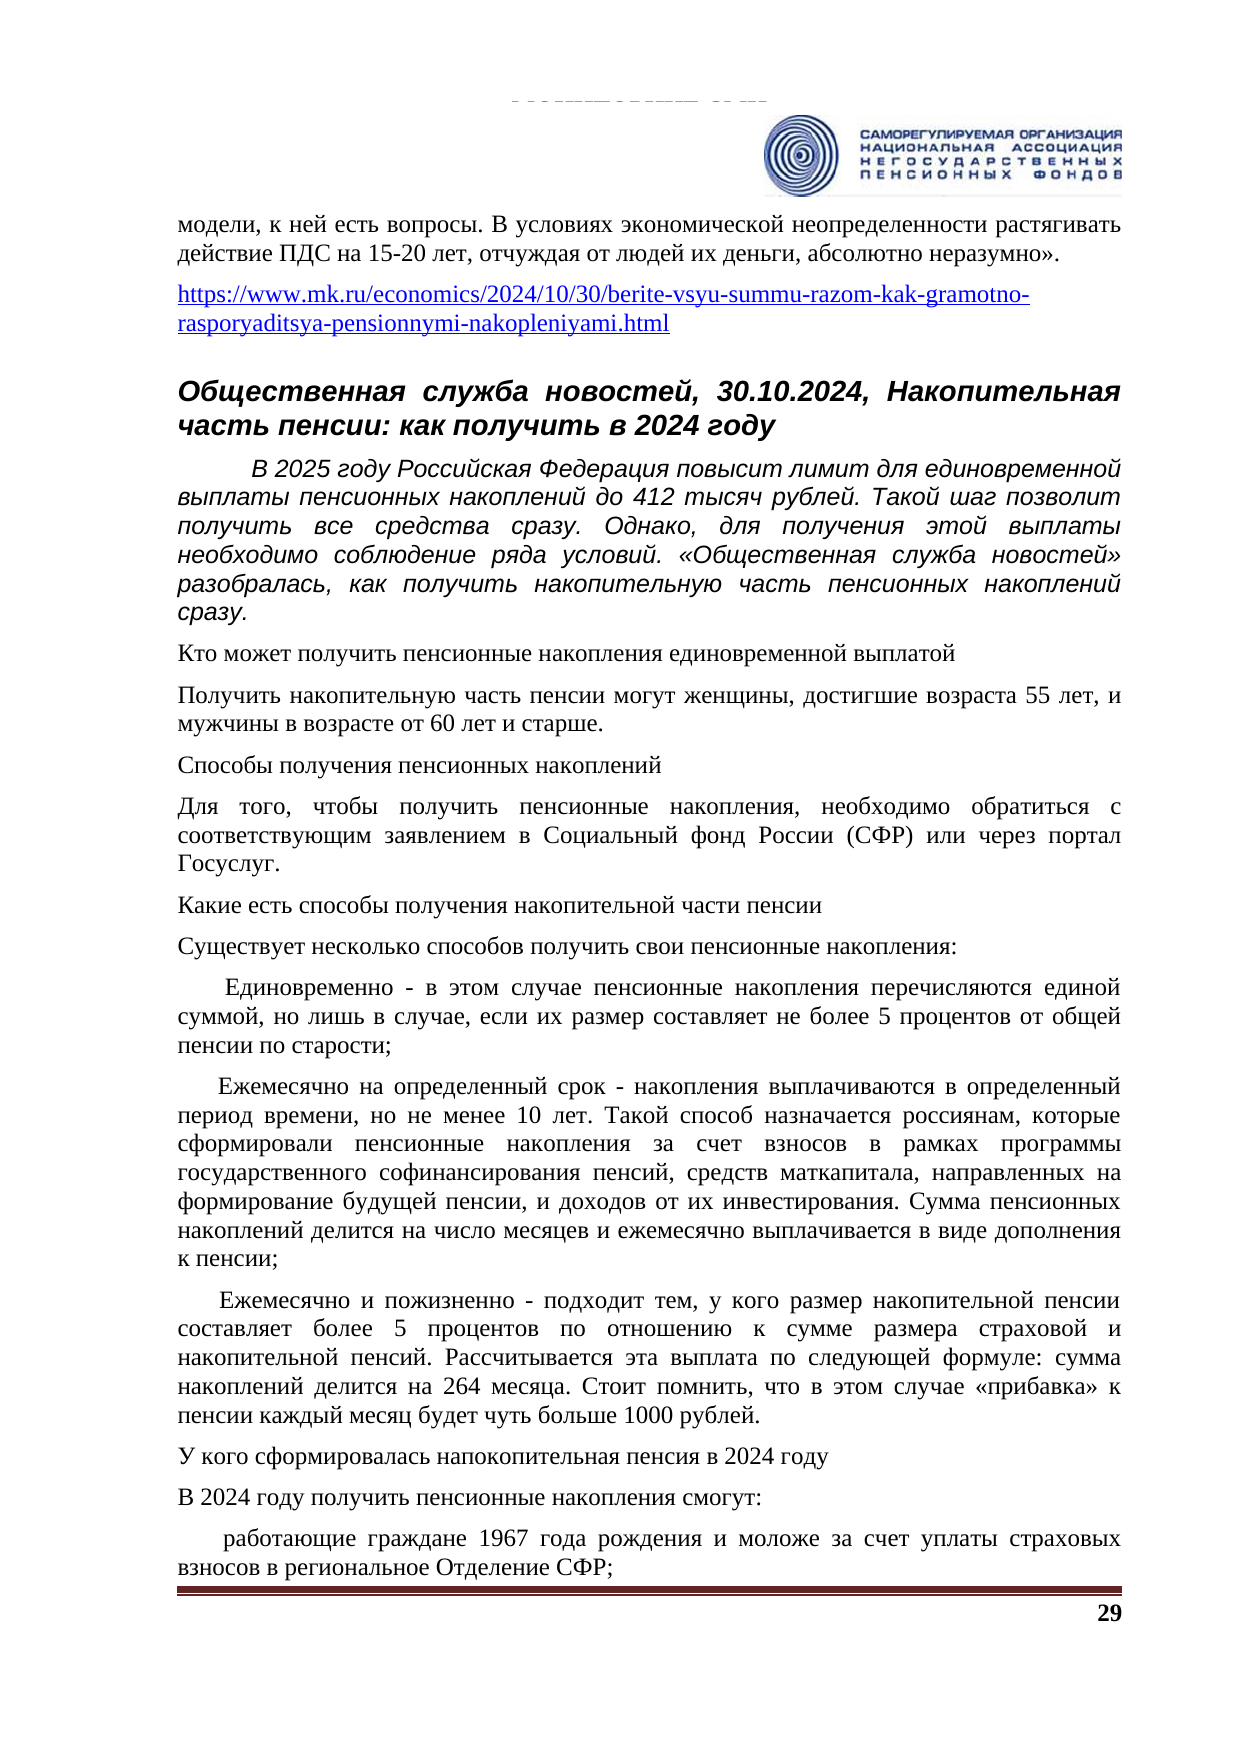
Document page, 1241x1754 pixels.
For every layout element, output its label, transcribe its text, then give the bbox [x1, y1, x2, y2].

text Ежемесячно на определенный срок - накопления выплачиваются в определенный период времени, но не менее 10 лет. Такой способ назначается россиянам, которые сформировали пенсионные накопления за счет взносов в рамках программы государственного софинансирования пенсий, средств маткапитала, направленных на формирование будущей пенсии, и доходов от их инвестирования. Сумма пенсионных накоплений делится на число месяцев и ежемесячно выплачивается в виде дополнения к пенсии; [177, 1071, 1122, 1272]
text Какие есть способы получения накопительной части пенсии [177, 890, 1122, 918]
text работающие граждане 1967 года рождения и моложе за счет уплаты страховых взносов в региональное Отделение СФР; [177, 1523, 1122, 1581]
text В 2024 году получить пенсионные накопления смогут: [177, 1482, 1122, 1511]
picture [764, 115, 1122, 197]
text У кого сформировалась напокопительная пенсия в 2024 году [177, 1441, 1122, 1470]
text Способы получения пенсионных накоплений [177, 750, 1122, 778]
text Единовременно - в этом случае пенсионные накопления перечисляются единой суммой, но лишь в случае, если их размер составляет не более 5 процентов от общей пенсии по старости; [177, 972, 1122, 1058]
text Существует несколько способов получить свои пенсионные накопления: [177, 931, 1122, 960]
text Для того, чтобы получить пенсионные накопления, необходимо обратиться с соответствующим заявлением в Социальный фонд России (СФР) или через портал Госуслуг. [177, 791, 1122, 877]
subtitle Общественная служба новостей, 30.10.2024, Накопительная часть пенсии: как получить в 2024 году [177, 374, 1122, 441]
subtitle В 2025 году Российская Федерация повысит лимит для единовременной выплаты пенсионных накоплений до 412 тысяч рублей. Такой шаг позволит получить все средства сразу. Однако, для получения этой выплаты необходимо соблюдение ряда условий. «Общественная служба новостей» разобралась, как получить накопительную часть пенсионных накоплений сразу. [177, 453, 1122, 626]
text Ежемесячно и пожизненно - подходит тем, у кого размер накопительной пенсии составляет более 5 процентов по отношению к сумме размера страховой и накопительной пенсий. Рассчитывается эта выплата по следующей формуле: сумма накоплений делится на 264 месяца. Стоит помнить, что в этом случае «прибавка» к пенсии каждый месяц будет чуть больше 1000 рублей. [177, 1285, 1122, 1428]
text Кто может получить пенсионные накопления единовременной выплатой [177, 638, 1122, 667]
text Получить накопительную часть пенсии могут женщины, достигшие возраста 55 лет, и мужчины в возрасте от 60 лет и старше. [177, 680, 1122, 737]
text https://www.mk.ru/economics/2024/10/30/berite-vsyu-summu-razom-kak-gramotno-rasporyaditsya-pensionnymi-nakopleniyami.html [177, 279, 1122, 336]
